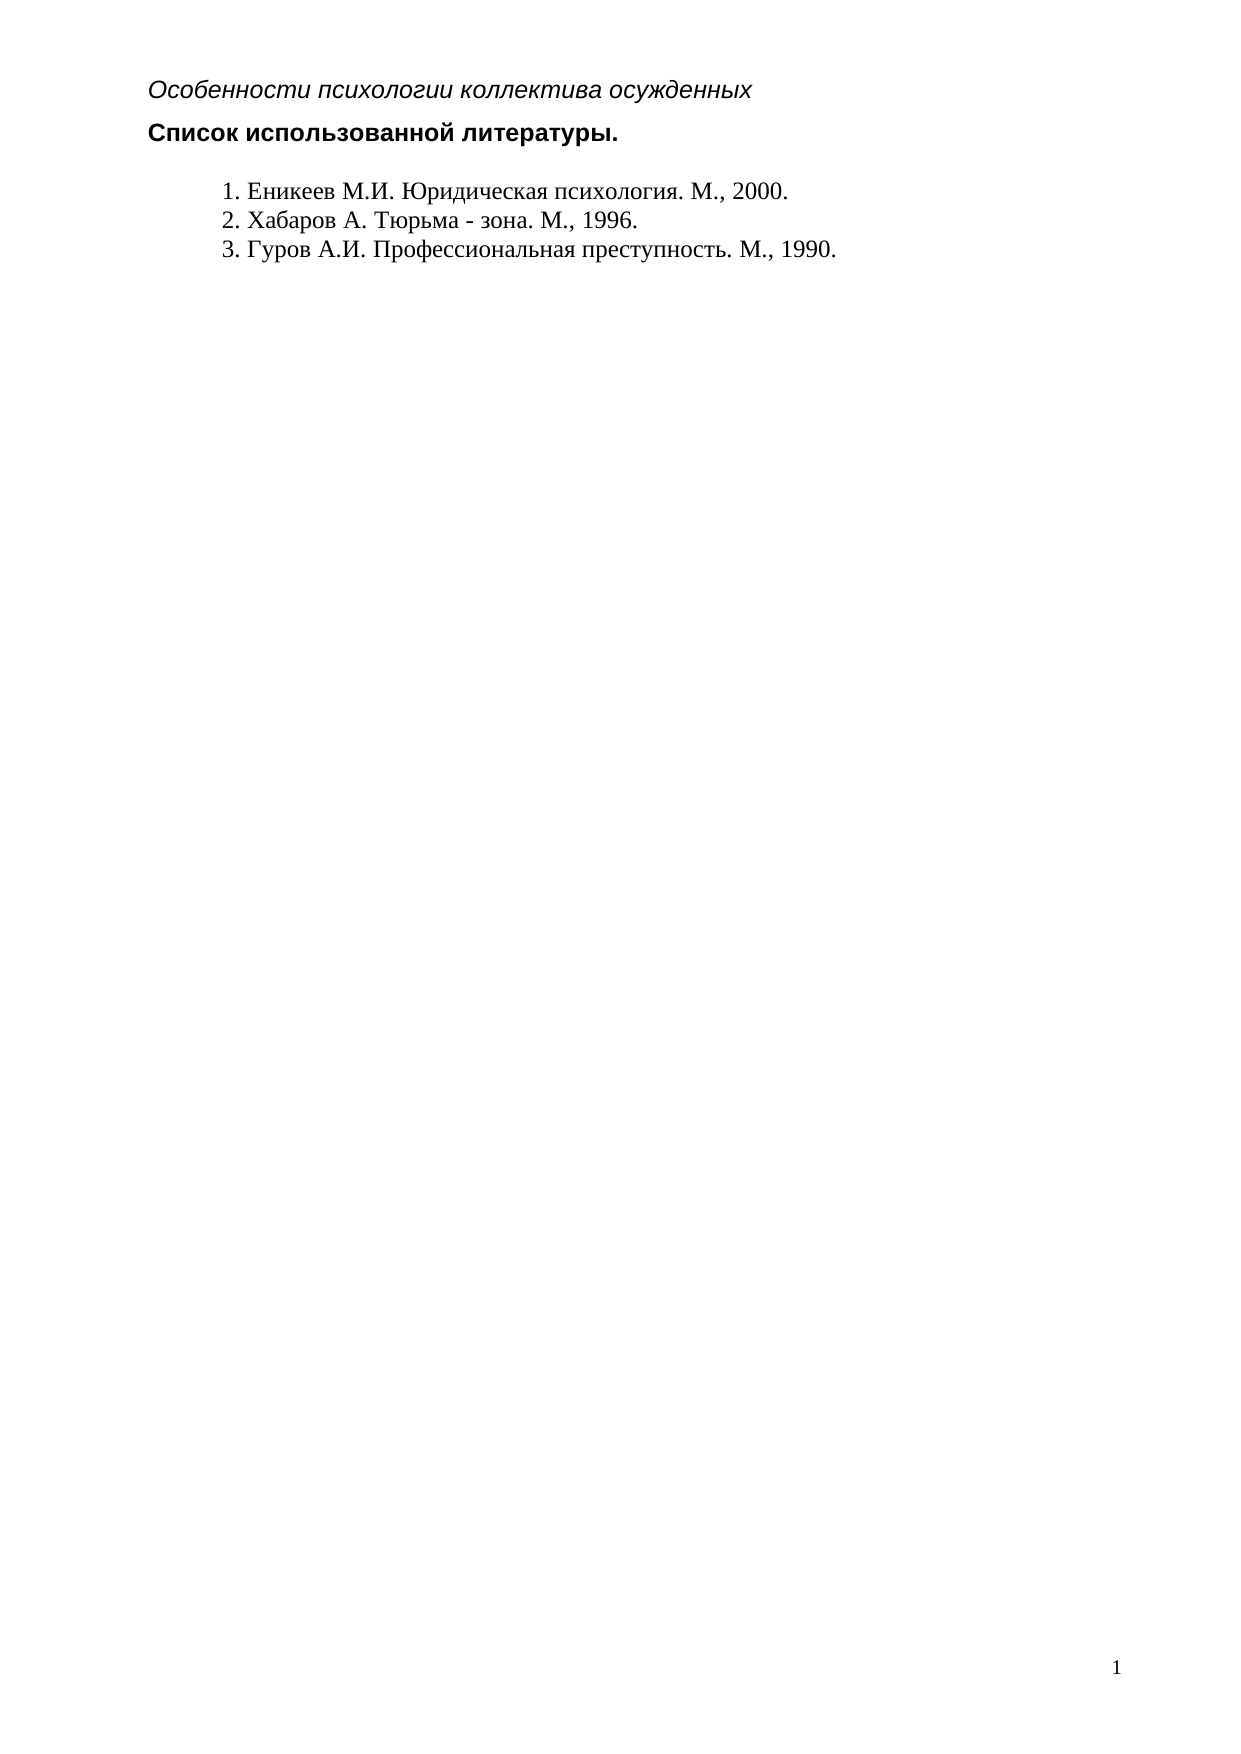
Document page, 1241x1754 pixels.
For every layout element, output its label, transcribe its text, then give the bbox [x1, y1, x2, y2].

text Список использованной литературы. [148, 118, 1122, 147]
text 1. Еникеев М.И. Юридическая психология. М., 2000. [148, 176, 1122, 205]
text 2. Хабаров А. Тюрьма - зона. М., 1996. [148, 205, 1122, 234]
text 3. Гуров А.И. Профессиональная преступность. М., 1990. [148, 234, 1122, 263]
